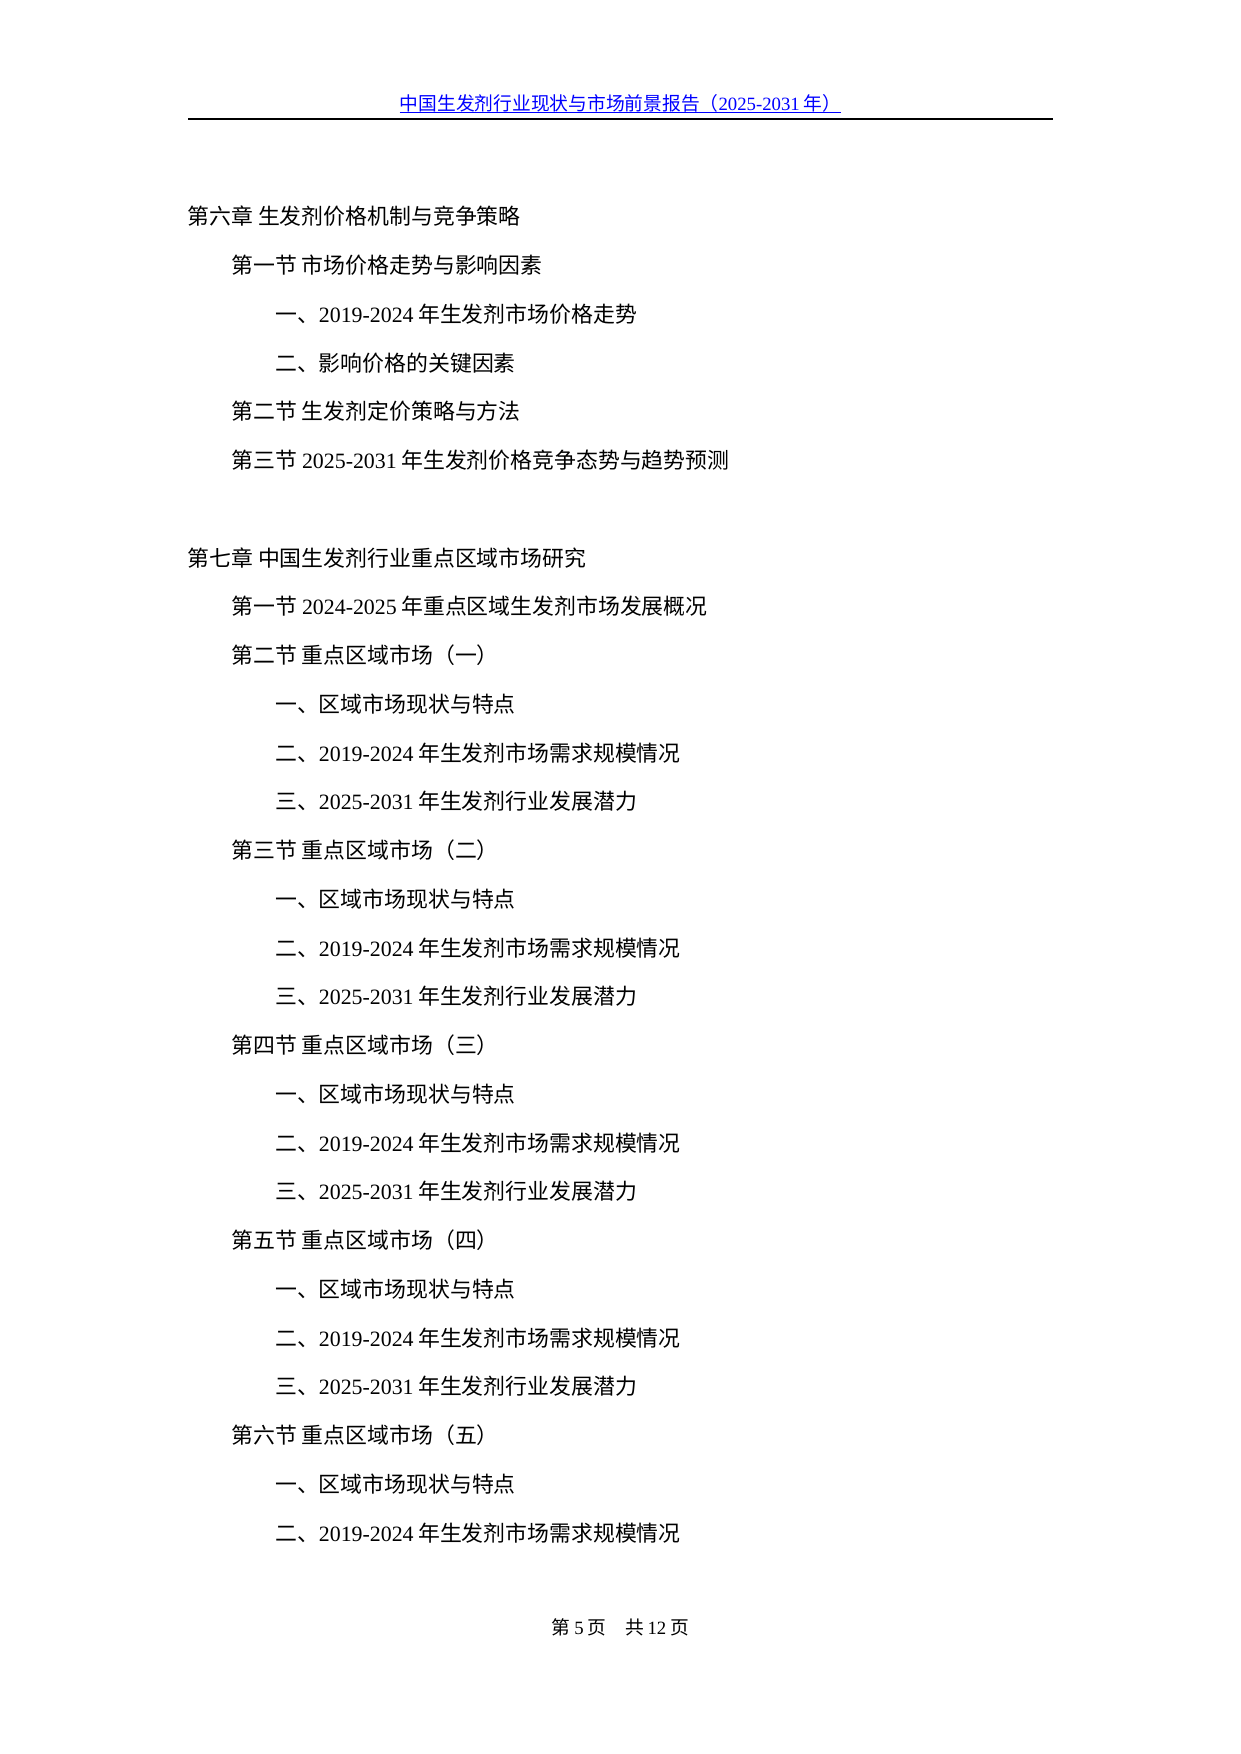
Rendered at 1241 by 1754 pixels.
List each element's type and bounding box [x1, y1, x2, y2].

text [187, 150, 1053, 1548]
